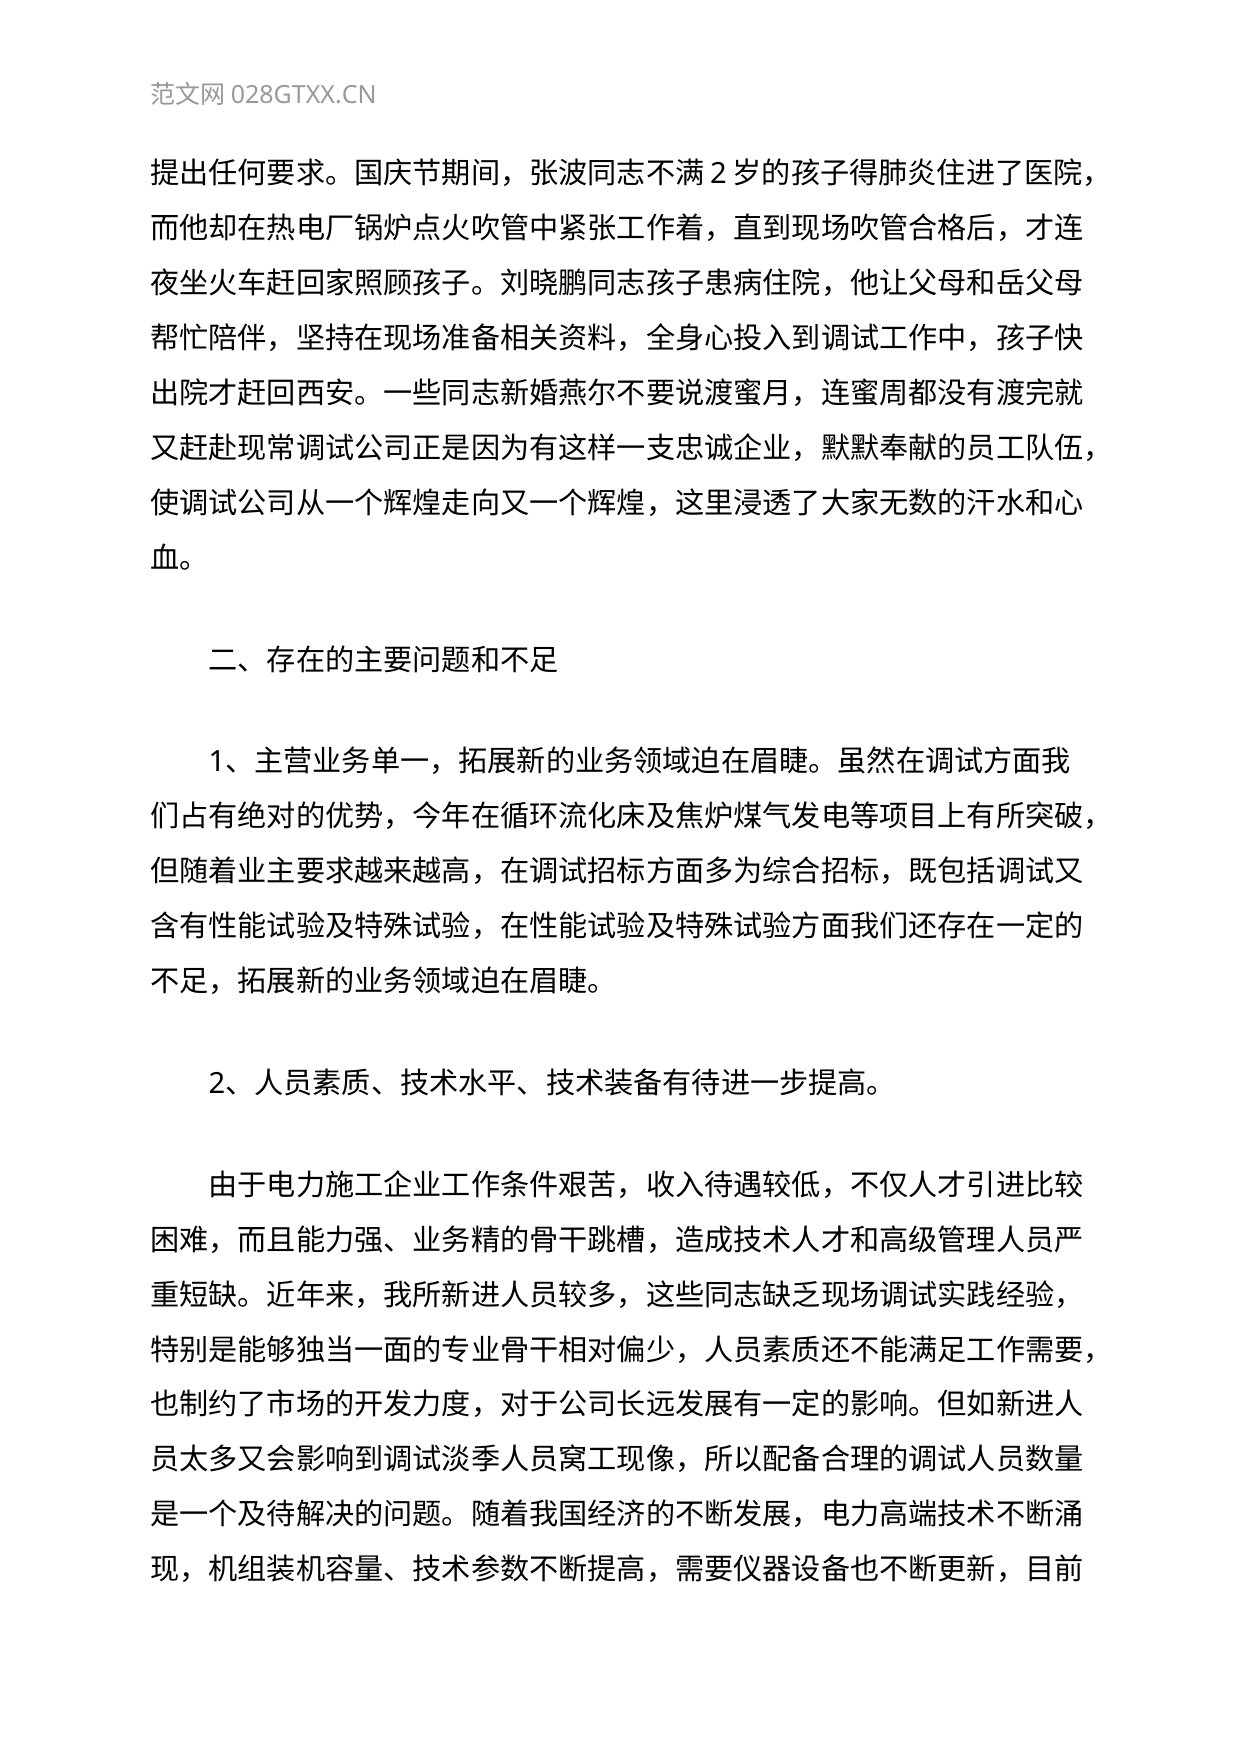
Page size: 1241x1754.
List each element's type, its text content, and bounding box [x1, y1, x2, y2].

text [150, 150, 1090, 577]
text 2、人员素质、技术水平、技术装备有待进一步提高。 [150, 1059, 1090, 1102]
text 1、主营业务单一，拓展新的业务领域迫在眉睫。虽然在调试方面我们占有绝对的优势，今年在循环流化床及焦炉煤气发电等项目上有所突破，但随着业主要求越来越高，在调试招标方面多为综合招标，既包括调试又含有性能试验及特殊试验，在性能试验及特殊试验方面我们还存在一定的不足，拓展新的业务领域迫在眉睫。 [150, 738, 1090, 1000]
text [150, 1161, 1090, 1588]
text 二、存在的主要问题和不足 [150, 636, 1090, 678]
